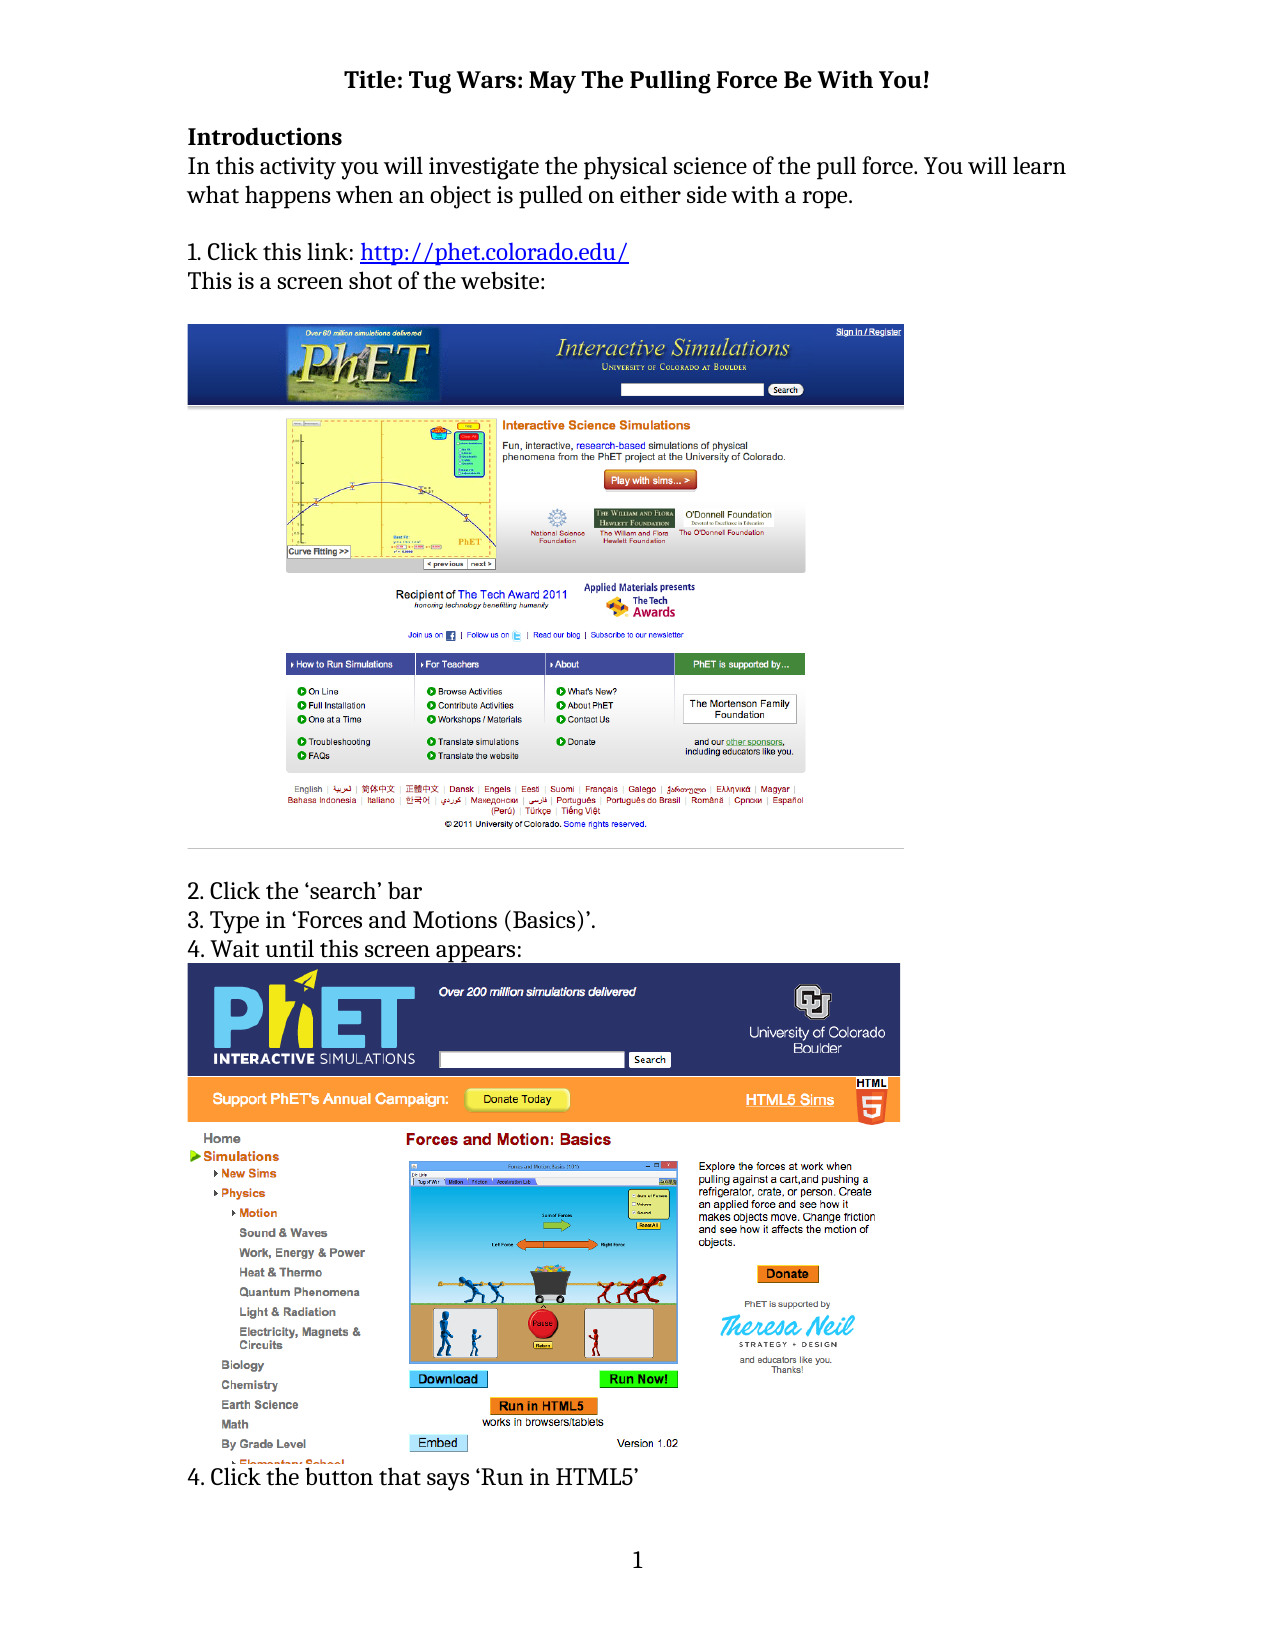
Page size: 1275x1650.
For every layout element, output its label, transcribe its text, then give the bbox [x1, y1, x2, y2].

picture [187, 963, 901, 1464]
text This is a screen shot of the website: [187, 267, 1087, 296]
text 2. Click the ‘search’ bar [187, 877, 1087, 906]
text 4. Click the button that says ‘Run in HTML5’ [187, 1463, 1087, 1492]
text 1. Click this link: http://phet.colorado.edu/ [187, 238, 1087, 267]
text Introductions [187, 123, 1087, 152]
text Title: Tug Wars: May The Pulling Force Be With You! [187, 66, 1087, 94]
text In this activity you will investigate the physical science of the pull force. You will learn what happens when an object is pulled on either side with a rope. [187, 152, 1087, 209]
text 3. Type in ‘Forces and Motions (Basics)’. [187, 906, 1087, 935]
picture [187, 324, 904, 849]
text 4. Wait until this screen appears: [187, 935, 1087, 963]
